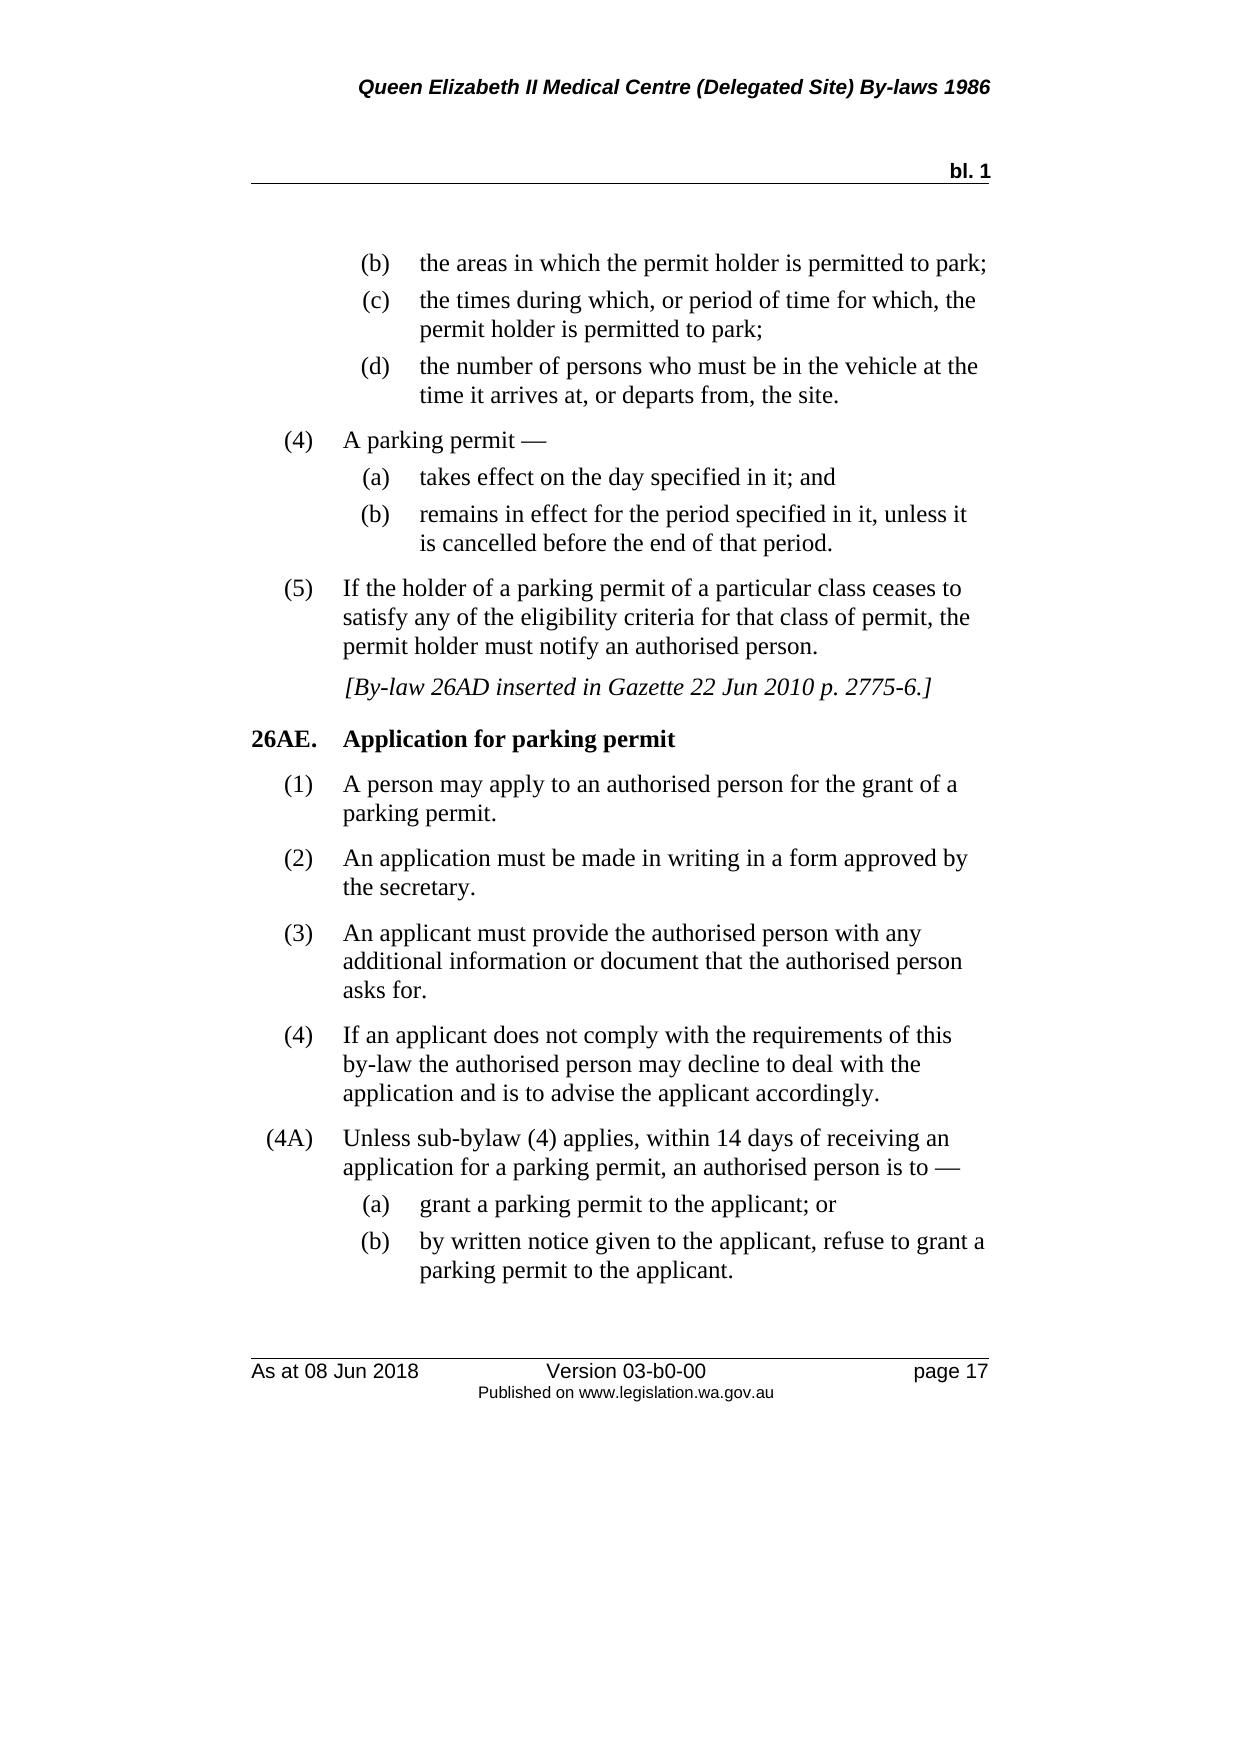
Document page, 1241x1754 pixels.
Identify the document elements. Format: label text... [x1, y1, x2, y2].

text (4) If an applicant does not comply with the requirements of this by-law the authorised person may decline to deal with the application and is to advise the applicant accordingly. [251, 1021, 989, 1107]
text (b) the areas in which the permit holder is permitted to park; [251, 248, 989, 277]
text (4) A parking permit — [251, 425, 989, 454]
text (1) A person may apply to an authorised person for the grant of a parking permit. [251, 769, 989, 827]
text (d) the number of persons who must be in the vehicle at the time it arrives at, or departs from, the site. [251, 351, 989, 408]
text (b) remains in effect for the period specified in it, unless it is cancelled before the end of that period. [251, 499, 989, 557]
text (b) by written notice given to the applicant, refuse to grant a parking permit to the applicant. [251, 1226, 989, 1284]
text (3) An applicant must provide the authorised person with any additional information or document that the authorised person asks for. [251, 918, 989, 1004]
text (c) the times during which, or period of time for which, the permit holder is permitted to park; [251, 285, 989, 343]
text (5) If the holder of a parking permit of a particular class ceases to satisfy any of the eligibility criteria for that class of permit, the permit holder must notify an authorised person. [251, 573, 989, 660]
text (2) An application must be made in writing in a form approved by the secretary. [251, 843, 989, 901]
text (a) takes effect on the day specified in it; and [251, 462, 989, 491]
text (a) grant a parking permit to the applicant; or [251, 1189, 989, 1218]
subtitle 26AE. Application for parking permit [251, 724, 989, 753]
text [By-law 26AD inserted in Gazette 22 Jun 2010 p. 2775-6.] [251, 672, 989, 701]
text (4A) Unless sub-bylaw (4) applies, within 14 days of receiving an application for a parking permit, an authorised person is to — [251, 1123, 989, 1181]
